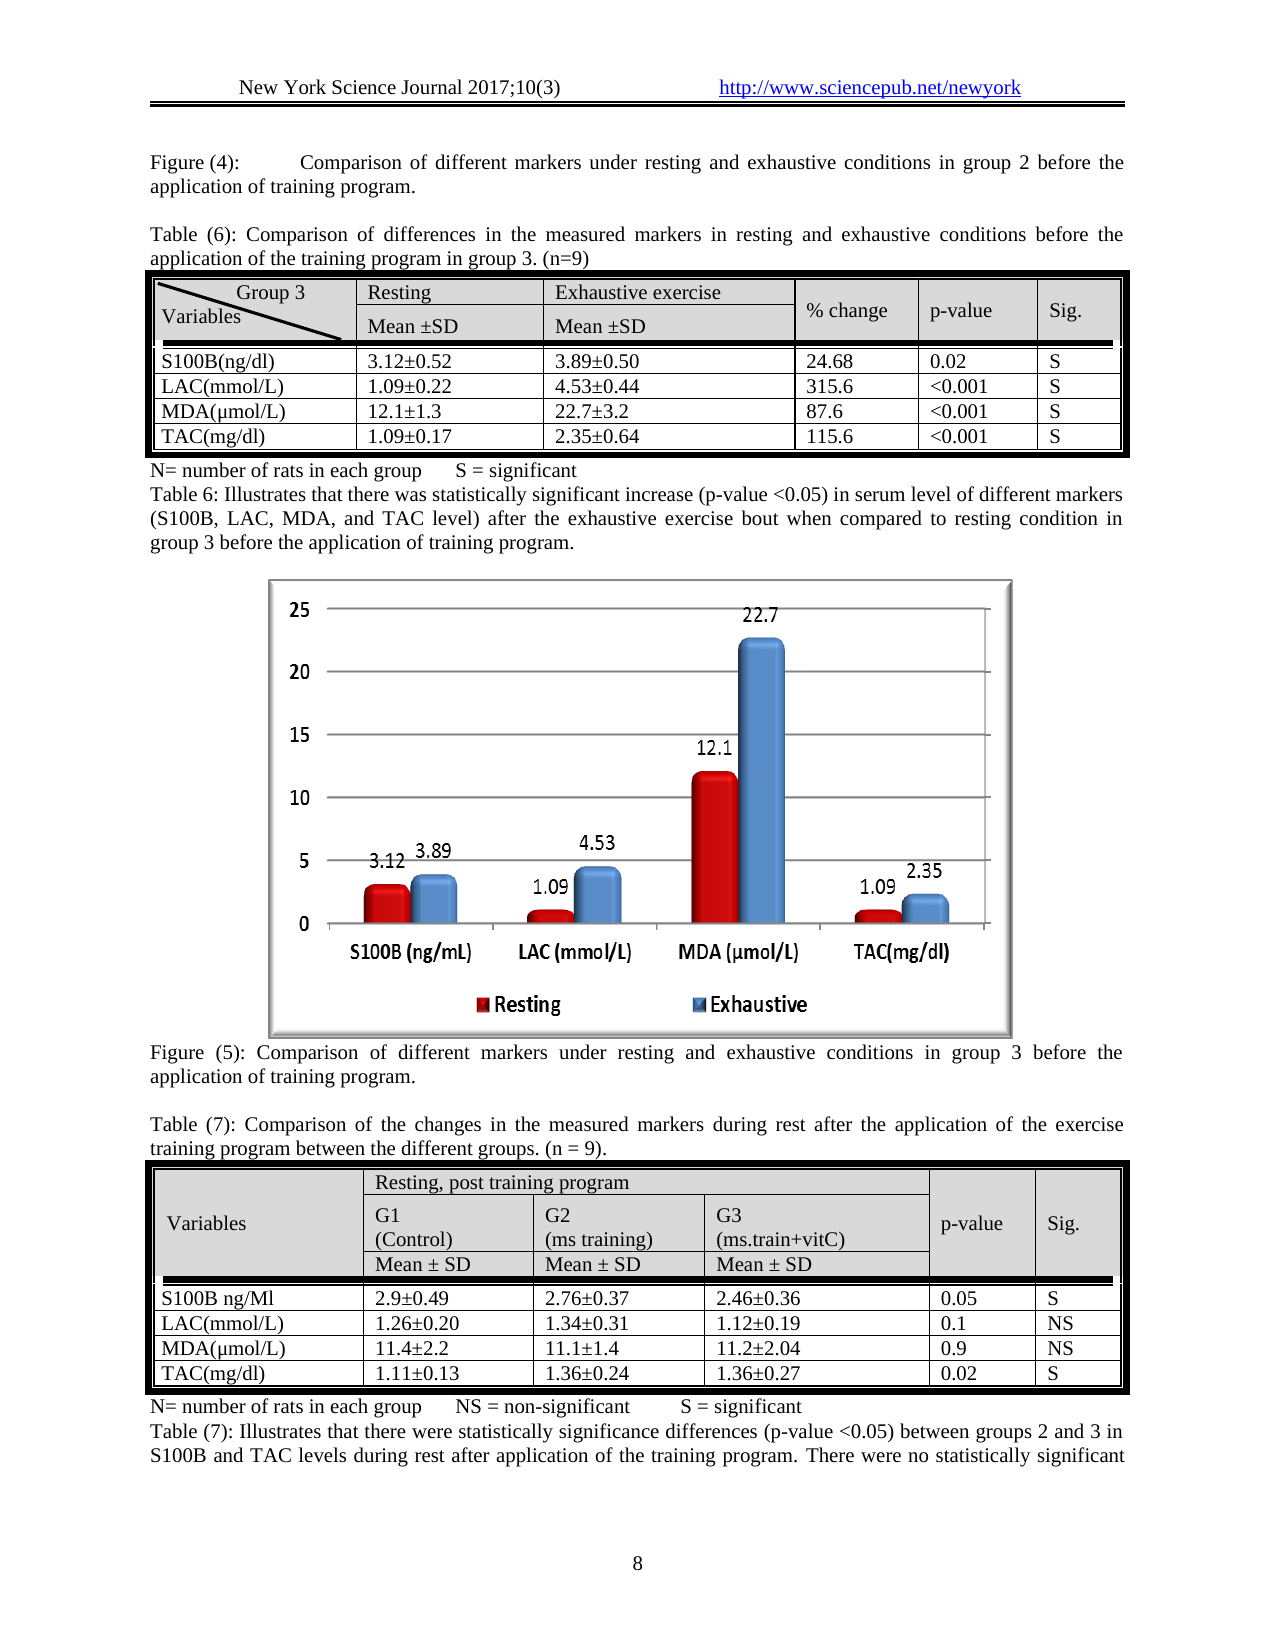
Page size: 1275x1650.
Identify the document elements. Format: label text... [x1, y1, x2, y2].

table_cell S [1038, 424, 1120, 448]
table_cell MDA(μmol/L) [155, 399, 356, 423]
table_cell S [1036, 1361, 1120, 1385]
table_cell NS [1036, 1311, 1120, 1335]
table_cell 0.02 [919, 349, 1037, 373]
table_cell 0.02 [930, 1361, 1035, 1385]
table_cell G3 (ms.train+vitC) [705, 1195, 929, 1251]
table_cell Mean ± SD [705, 1252, 929, 1276]
table_cell 315.6 [796, 374, 918, 398]
table_cell 1.11±0.13 [364, 1361, 533, 1385]
table_cell S [1036, 1276, 1123, 1310]
table_cell 1.09±0.17 [357, 424, 543, 448]
table_cell Mean ±SD [357, 305, 543, 340]
table_header Variables [155, 1170, 363, 1276]
table_cell Mean ±SD [544, 305, 794, 340]
table_cell 1.36±0.27 [705, 1361, 929, 1385]
table_cell NS [1036, 1336, 1120, 1360]
table_cell S100B ng/Ml [152, 1276, 363, 1310]
text Table (6): Comparison of differences in the measured markers in resting and exhaustive conditions before the application of the training program in group 3. (n=9) [150, 222, 1125, 270]
table_cell 1.09±0.22 [357, 374, 543, 398]
table_cell Mean ± SD [534, 1252, 704, 1276]
table_header p-value [930, 1170, 1035, 1276]
table_header % change [796, 280, 918, 340]
table_cell S100B(ng/dl) [152, 340, 356, 373]
table_cell 0.05 [930, 1286, 1035, 1310]
table_cell 87.6 [796, 399, 918, 423]
table_cell 2.76±0.37 [534, 1286, 704, 1310]
table_cell S [1038, 340, 1123, 373]
table_header Sig. [1038, 280, 1120, 340]
table_cell 2.35±0.64 [544, 424, 794, 448]
table_cell 3.12±0.52 [357, 349, 543, 373]
table_cell 1.34±0.31 [534, 1311, 704, 1335]
table_cell LAC(mmol/L) [155, 1311, 363, 1335]
table_cell <0.001 [919, 374, 1037, 398]
table_cell MDA(μmol/L) [155, 1336, 363, 1360]
table_cell 24.68 [796, 349, 918, 373]
table_cell 3.89±0.50 [544, 349, 794, 373]
table_cell 1.26±0.20 [364, 1311, 533, 1335]
table_cell 11.4±2.2 [364, 1336, 533, 1360]
table_cell 12.1±1.3 [357, 399, 543, 423]
table_cell 115.6 [796, 424, 918, 448]
table_cell G1 (Control) [364, 1195, 533, 1251]
table_cell 11.1±1.4 [534, 1336, 704, 1360]
text Table 6: Illustrates that there was statistically significant increase (p-value <0.05) in serum level of different markers (S100B, LAC, MDA, and TAC level) after the exhaustive exercise bout when compared to resting condition in group 3 before the application of training program. [150, 482, 1125, 554]
picture [267, 578, 1013, 1040]
table_cell 2.46±0.36 [705, 1286, 929, 1310]
table_cell S [1038, 374, 1120, 398]
table_cell S [1038, 399, 1120, 423]
table_cell LAC(mmol/L) [155, 374, 356, 398]
table_cell 1.12±0.19 [705, 1311, 929, 1335]
table_cell G2 (ms training) [534, 1195, 704, 1251]
table_header Resting, post training program [364, 1170, 929, 1194]
table_header p-value [919, 280, 1037, 340]
text Figure (5): Comparison of different markers under resting and exhaustive conditions in group 3 before the application of training program. [150, 1040, 1125, 1088]
table_header Group 3 Variables [155, 280, 356, 340]
table_cell TAC(mg/dl) [155, 424, 356, 448]
table_header Sig. [1036, 1170, 1120, 1276]
table_header Exhaustive exercise [544, 280, 794, 304]
table_cell 11.2±2.04 [705, 1336, 929, 1360]
text N= number of rats in each group NS = non-significant S = significant [150, 1395, 1125, 1418]
table_cell 0.9 [930, 1336, 1035, 1360]
table_cell 1.36±0.24 [534, 1361, 704, 1385]
table_cell <0.001 [919, 399, 1037, 423]
table_cell 2.9±0.49 [364, 1286, 533, 1310]
text N= number of rats in each group S = significant [150, 458, 1125, 482]
table_cell <0.001 [919, 424, 1037, 448]
table_cell Mean ± SD [364, 1252, 533, 1276]
table_header Resting [357, 280, 543, 304]
text Figure (4): Comparison of different markers under resting and exhaustive conditions in group 2 before the application of training program. [150, 150, 1125, 198]
table_cell 22.7±3.2 [544, 399, 794, 423]
text Table (7): Comparison of the changes in the measured markers during rest after the application of the exercise training program between the different groups. (n = 9). [150, 1112, 1125, 1160]
table_cell TAC(mg/dl) [155, 1361, 363, 1385]
table_cell 0.1 [930, 1311, 1035, 1335]
table_cell 4.53±0.44 [544, 374, 794, 398]
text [150, 1418, 1125, 1467]
